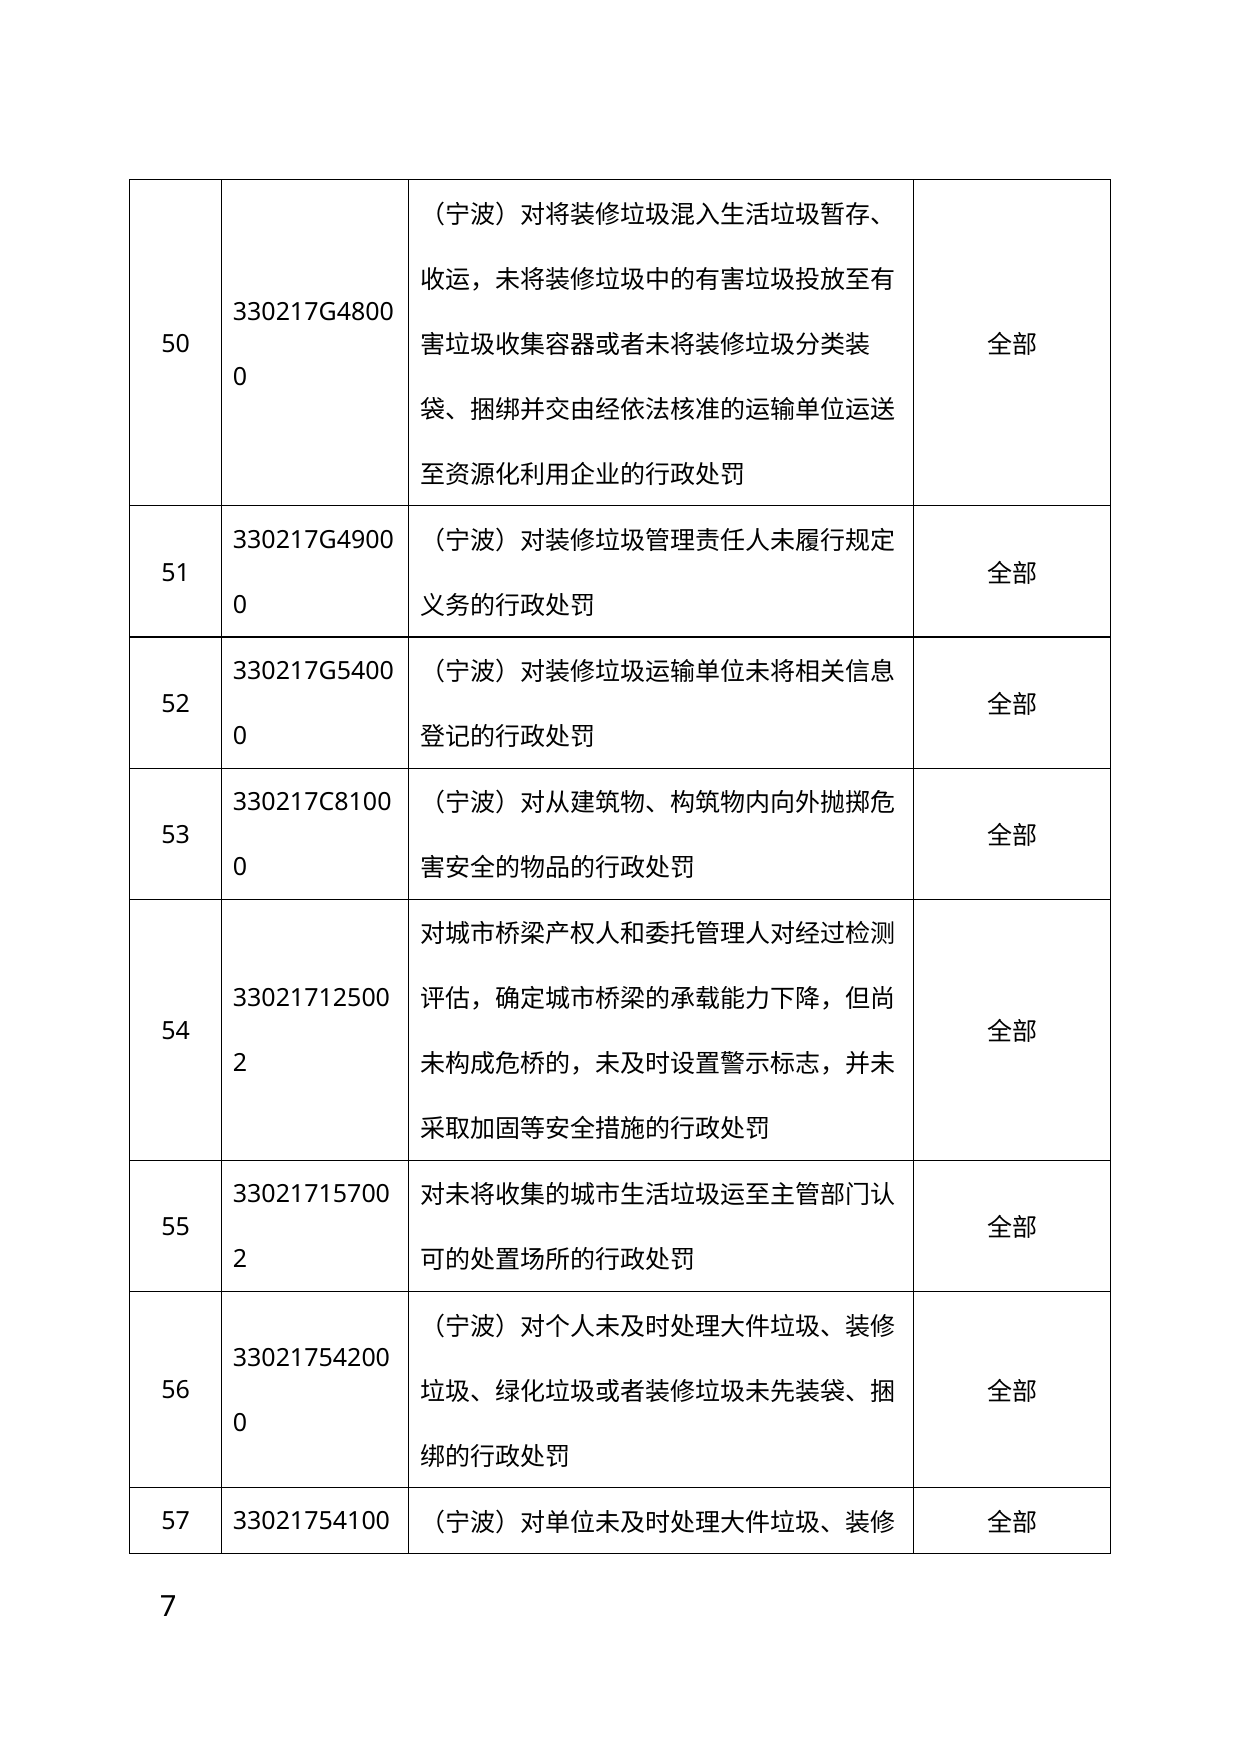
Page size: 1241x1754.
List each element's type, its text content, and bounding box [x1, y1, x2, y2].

table_cell 55 [130, 1161, 221, 1291]
table_cell 330217541000 [222, 1488, 408, 1553]
table_cell 全部 [914, 1161, 1110, 1291]
table_cell 330217125002 [222, 900, 408, 1159]
table_cell 全部 [914, 1292, 1110, 1487]
table_cell 全部 [914, 769, 1110, 898]
table_cell （宁波）对装修垃圾运输单位未将相关信息登记的行政处罚 [409, 638, 913, 767]
table_cell 全部 [914, 638, 1110, 767]
table_cell 330217G49000 [222, 506, 408, 636]
table_cell 330217157002 [222, 1161, 408, 1291]
table_cell 330217C81000 [222, 769, 408, 898]
table_cell 全部 [914, 1488, 1110, 1553]
table_cell 53 [130, 769, 221, 898]
table_cell 对城市桥梁产权人和委托管理人对经过检测评估，确定城市桥梁的承载能力下降，但尚未构成危桥的，未及时设置警示标志，并未采取加固等安全措施的行政处罚 [409, 900, 913, 1159]
table_cell 330217G54000 [222, 638, 408, 767]
table_cell 330217G48000 [222, 180, 408, 505]
table_cell 对未将收集的城市生活垃圾运至主管部门认可的处置场所的行政处罚 [409, 1161, 913, 1291]
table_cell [409, 1488, 913, 1553]
table_cell （宁波）对将装修垃圾混入生活垃圾暂存、收运，未将装修垃圾中的有害垃圾投放至有害垃圾收集容器或者未将装修垃圾分类装袋、捆绑并交由经依法核准的运输单位运送至资源化利用企业的行政处罚 [409, 180, 913, 505]
table_cell 全部 [914, 506, 1110, 636]
table_cell 54 [130, 900, 221, 1159]
table_cell 56 [130, 1292, 221, 1487]
table_cell 全部 [914, 180, 1110, 505]
table_cell 51 [130, 506, 221, 636]
table_cell 全部 [914, 900, 1110, 1159]
table_cell （宁波）对从建筑物、构筑物内向外抛掷危害安全的物品的行政处罚 [409, 769, 913, 898]
table_cell 57 [130, 1488, 221, 1553]
table_cell 52 [130, 638, 221, 767]
table_cell （宁波）对装修垃圾管理责任人未履行规定义务的行政处罚 [409, 506, 913, 636]
table_cell 330217542000 [222, 1292, 408, 1487]
table_cell （宁波）对个人未及时处理大件垃圾、装修垃圾、绿化垃圾或者装修垃圾未先装袋、捆绑的行政处罚 [409, 1292, 913, 1487]
table_cell 50 [130, 180, 221, 505]
